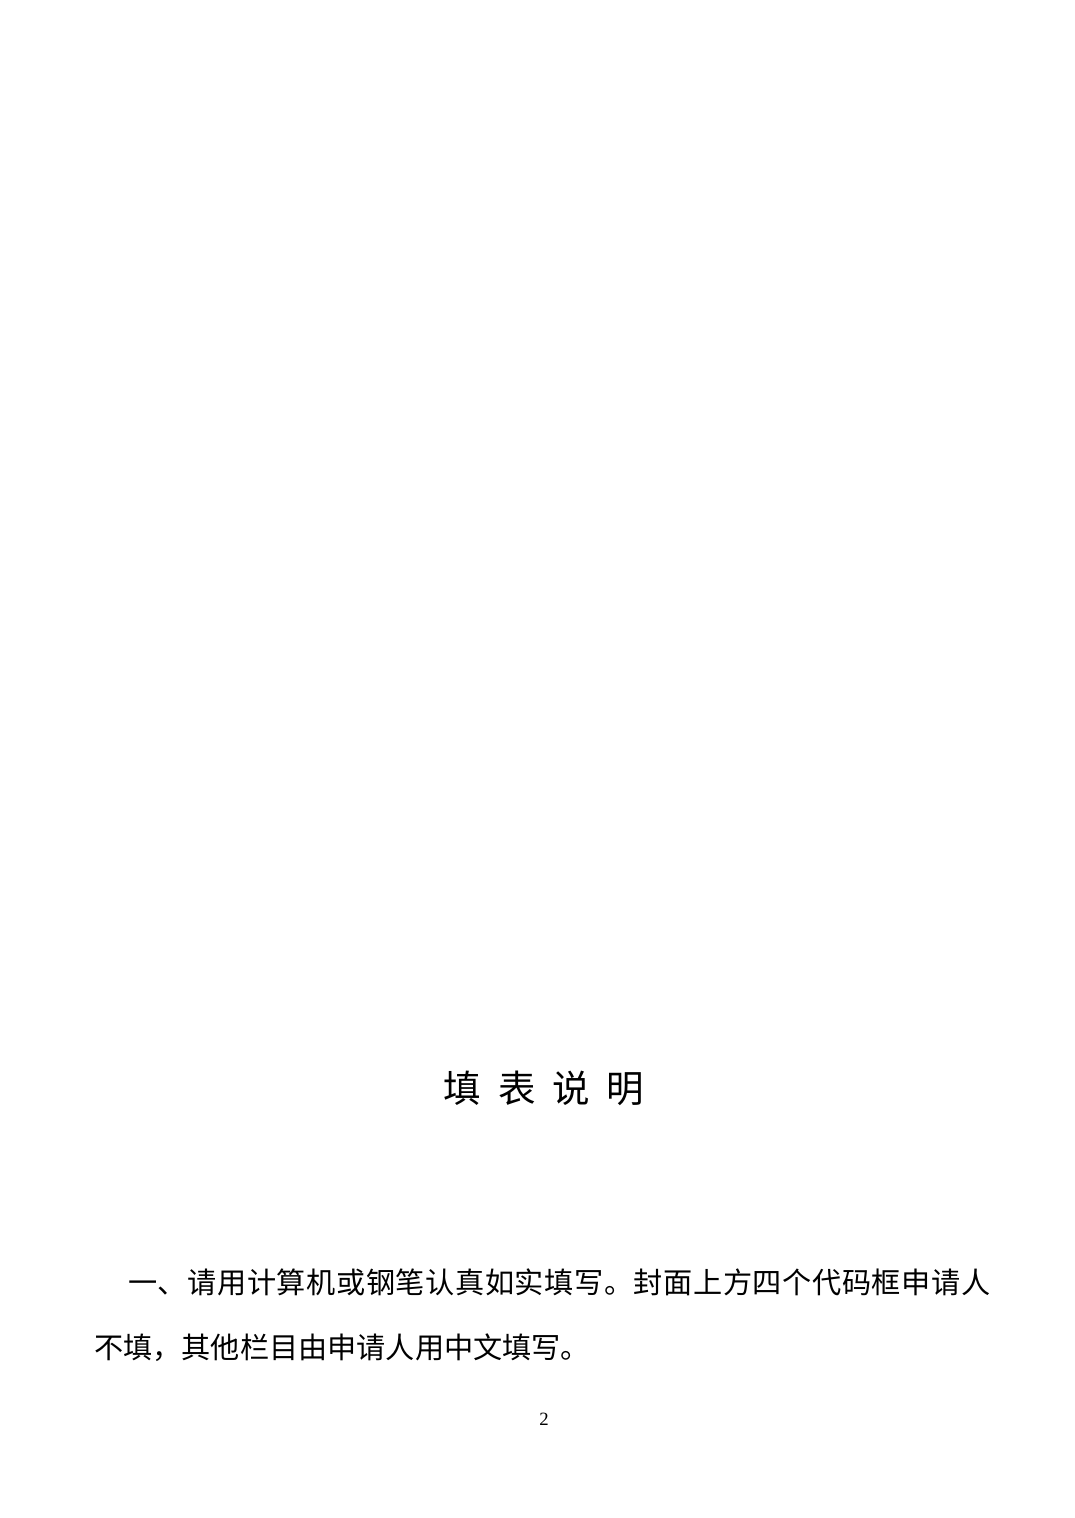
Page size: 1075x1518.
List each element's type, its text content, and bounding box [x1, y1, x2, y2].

text 填 表 说 明 [94, 1053, 994, 1118]
text 一、请用计算机或钢笔认真如实填写。封面上方四个代码框申请人不填，其他栏目由申请人用中文填写。 [94, 1248, 994, 1378]
